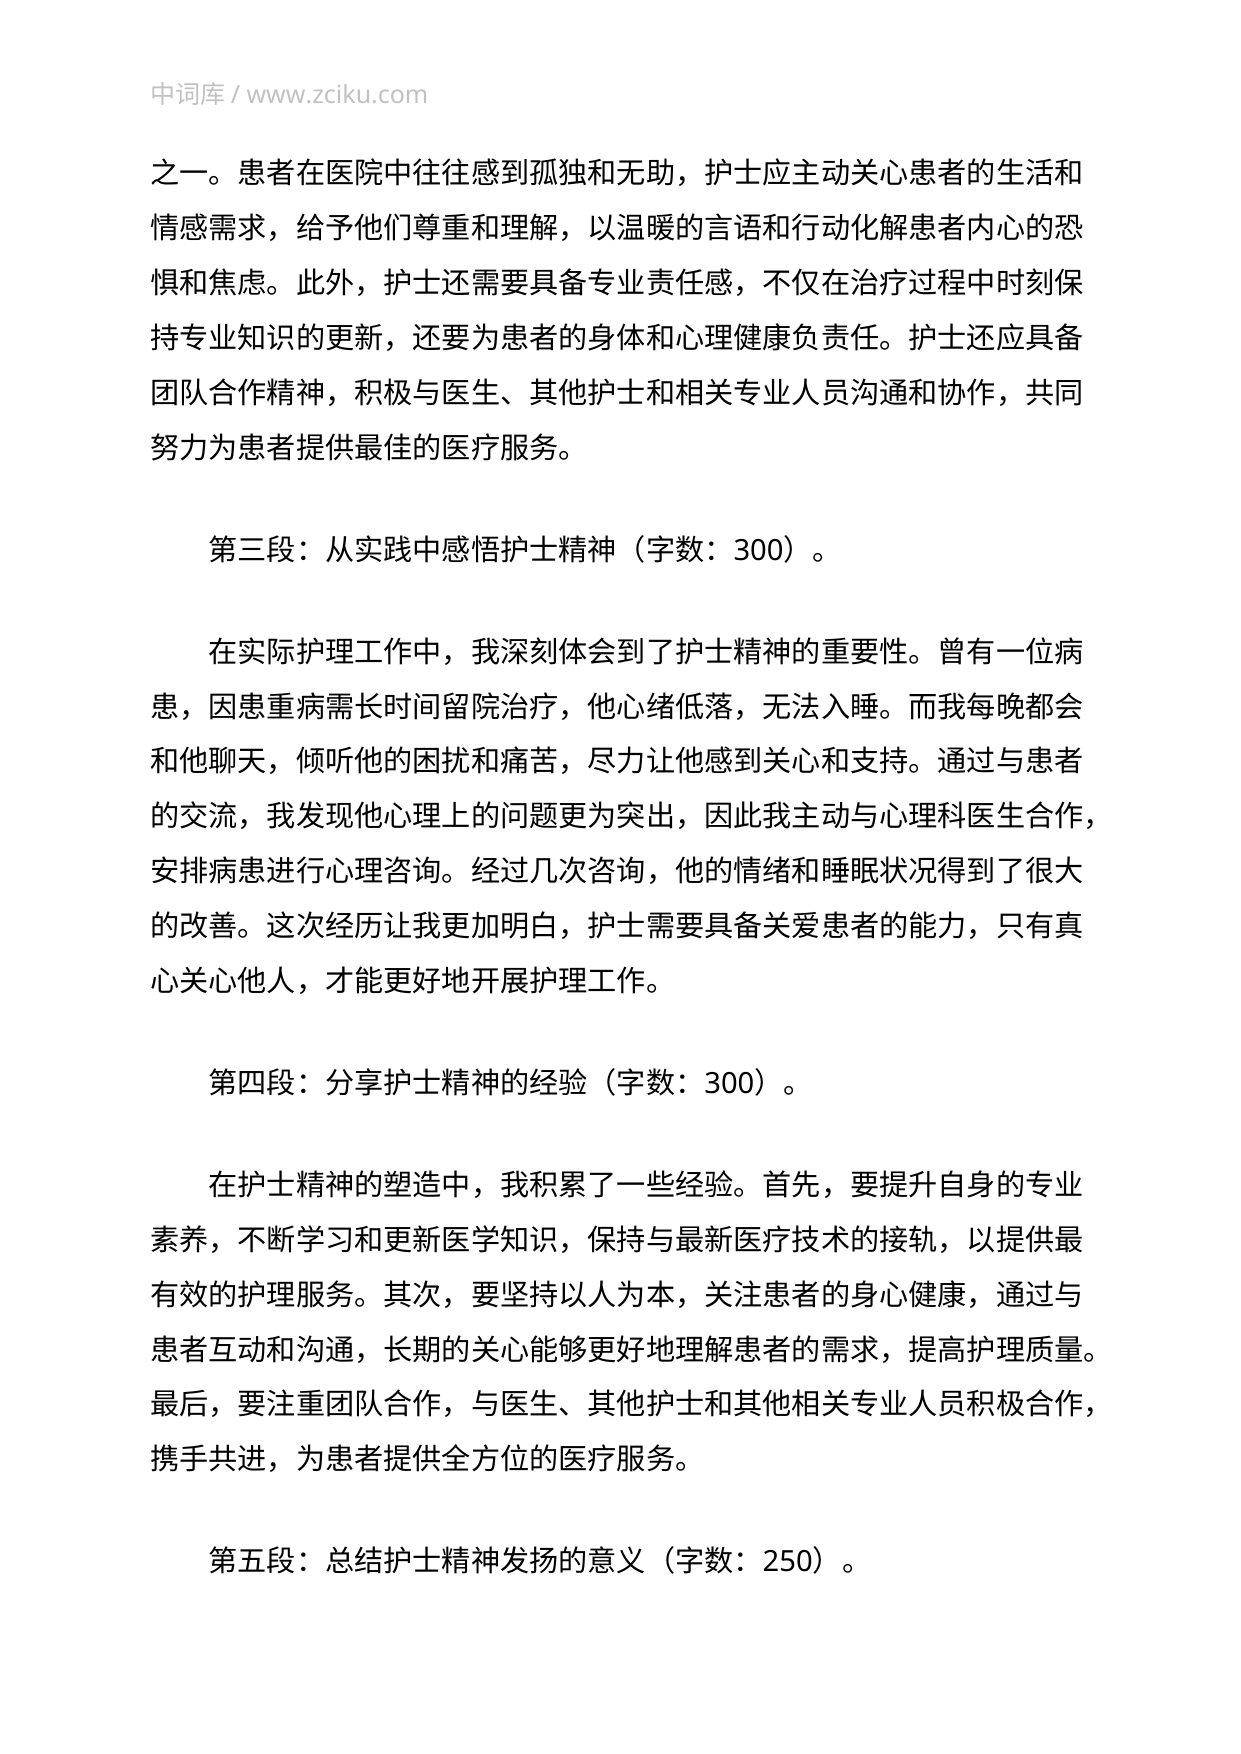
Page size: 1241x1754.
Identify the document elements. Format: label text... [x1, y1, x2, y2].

text 第三段：从实践中感悟护士精神（字数：300）。 [150, 526, 1090, 569]
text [150, 150, 1090, 467]
text 在实际护理工作中，我深刻体会到了护士精神的重要性。曾有一位病患，因患重病需长时间留院治疗，他心绪低落，无法入睡。而我每晚都会和他聊天，倾听他的困扰和痛苦，尽力让他感到关心和支持。通过与患者的交流，我发现他心理上的问题更为突出，因此我主动与心理科医生合作，安排病患进行心理咨询。经过几次咨询，他的情绪和睡眠状况得到了很大的改善。这次经历让我更加明白，护士需要具备关爱患者的能力，只有真心关心他人，才能更好地开展护理工作。 [150, 628, 1090, 1000]
text 第五段：总结护士精神发扬的意义（字数：250）。 [150, 1538, 1090, 1580]
text 第四段：分享护士精神的经验（字数：300）。 [150, 1059, 1090, 1102]
text 在护士精神的塑造中，我积累了一些经验。首先，要提升自身的专业素养，不断学习和更新医学知识，保持与最新医疗技术的接轨，以提供最有效的护理服务。其次，要坚持以人为本，关注患者的身心健康，通过与患者互动和沟通，长期的关心能够更好地理解患者的需求，提高护理质量。最后，要注重团队合作，与医生、其他护士和其他相关专业人员积极合作，携手共进，为患者提供全方位的医疗服务。 [150, 1161, 1090, 1478]
